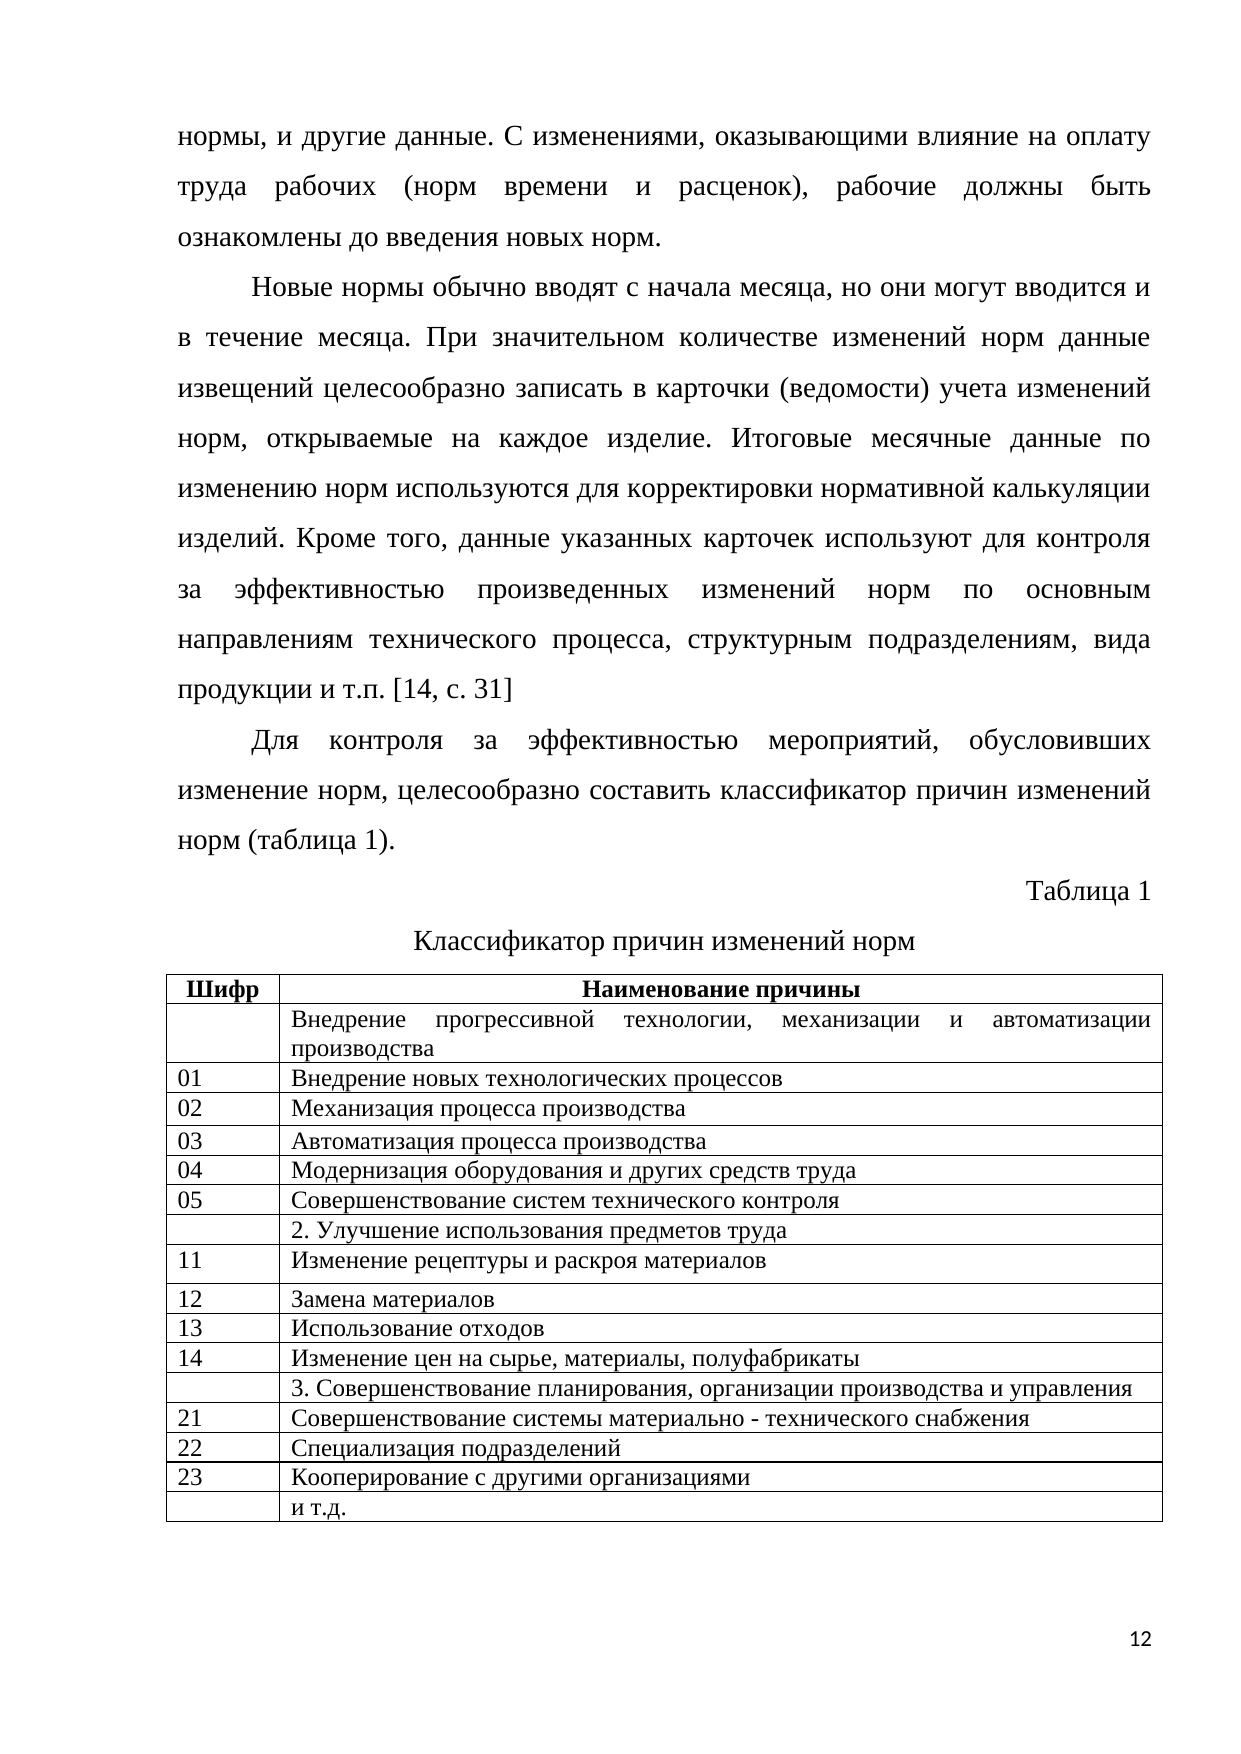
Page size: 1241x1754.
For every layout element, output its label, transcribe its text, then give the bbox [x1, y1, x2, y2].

table_cell Совершенствование систем технического контроля [280, 1185, 1162, 1214]
table_cell Изменение цен на сырье, материалы, полуфабрикаты [280, 1343, 1162, 1372]
table_cell Внедрение новых технологических процессов [280, 1063, 1162, 1092]
table_cell 21 [167, 1403, 279, 1432]
table_cell 03 [167, 1126, 279, 1154]
table_cell [167, 1492, 279, 1521]
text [177, 118, 1152, 252]
table_cell Замена материалов [280, 1284, 1162, 1312]
table_cell Автоматизация процесса производства [280, 1126, 1162, 1154]
table_cell 13 [167, 1314, 279, 1342]
table_cell 14 [167, 1343, 279, 1372]
table_cell [167, 1215, 279, 1244]
table_header Наименование причины [280, 975, 1162, 1003]
table_cell Модернизация оборудования и других средств труда [280, 1156, 1162, 1184]
table_cell 12 [167, 1284, 279, 1312]
text Классификатор причин изменений норм [177, 923, 1152, 957]
text Для контроля за эффективностью мероприятий, обусловивших изменение норм, целесообразно составить классификатор причин изменений норм (таблица 1). [177, 722, 1152, 856]
table_cell Специализация подразделений [280, 1433, 1162, 1461]
table_cell 2. Улучшение использования предметов труда [280, 1215, 1162, 1244]
table_cell 01 [167, 1063, 279, 1092]
table_cell 3. Совершенствование планирования, организации производства и управления [280, 1373, 1162, 1402]
text Таблица 1 [177, 873, 1152, 906]
table_cell Использование отходов [280, 1314, 1162, 1342]
table_cell 02 [167, 1093, 279, 1125]
table_cell Внедрение прогрессивной технологии, механизации и автоматизации производства [280, 1004, 1162, 1062]
table_cell и т.д. [280, 1492, 1162, 1521]
table_header Шифр [167, 975, 279, 1003]
table_cell Кооперирование с другими организациями [280, 1463, 1162, 1491]
table_cell 04 [167, 1156, 279, 1184]
table_cell Изменение рецептуры и раскроя материалов [280, 1245, 1162, 1283]
table_cell 11 [167, 1245, 279, 1283]
table_cell 22 [167, 1433, 279, 1461]
table_cell 05 [167, 1185, 279, 1214]
text Новые нормы обычно вводят с начала месяца, но они могут вводится и в течение месяца. При значительном количестве изменений норм данные извещений целесообразно записать в карточки (ведомости) учета изменений норм, открываемые на каждое изделие. Итоговые месячные данные по изменению норм используются для корректировки нормативной калькуляции изделий. Кроме того, данные указанных карточек используют для контроля за эффективностью произведенных изменений норм по основным направлениям технического процесса, структурным подразделениям, вида продукции и т.п. [14, с. 31] [177, 269, 1152, 705]
table_cell Совершенствование системы материально - технического снабжения [280, 1403, 1162, 1432]
table_cell [167, 1004, 279, 1062]
table_cell Механизация процесса производства [280, 1093, 1162, 1125]
table_cell [167, 1373, 279, 1402]
table_cell 23 [167, 1463, 279, 1491]
